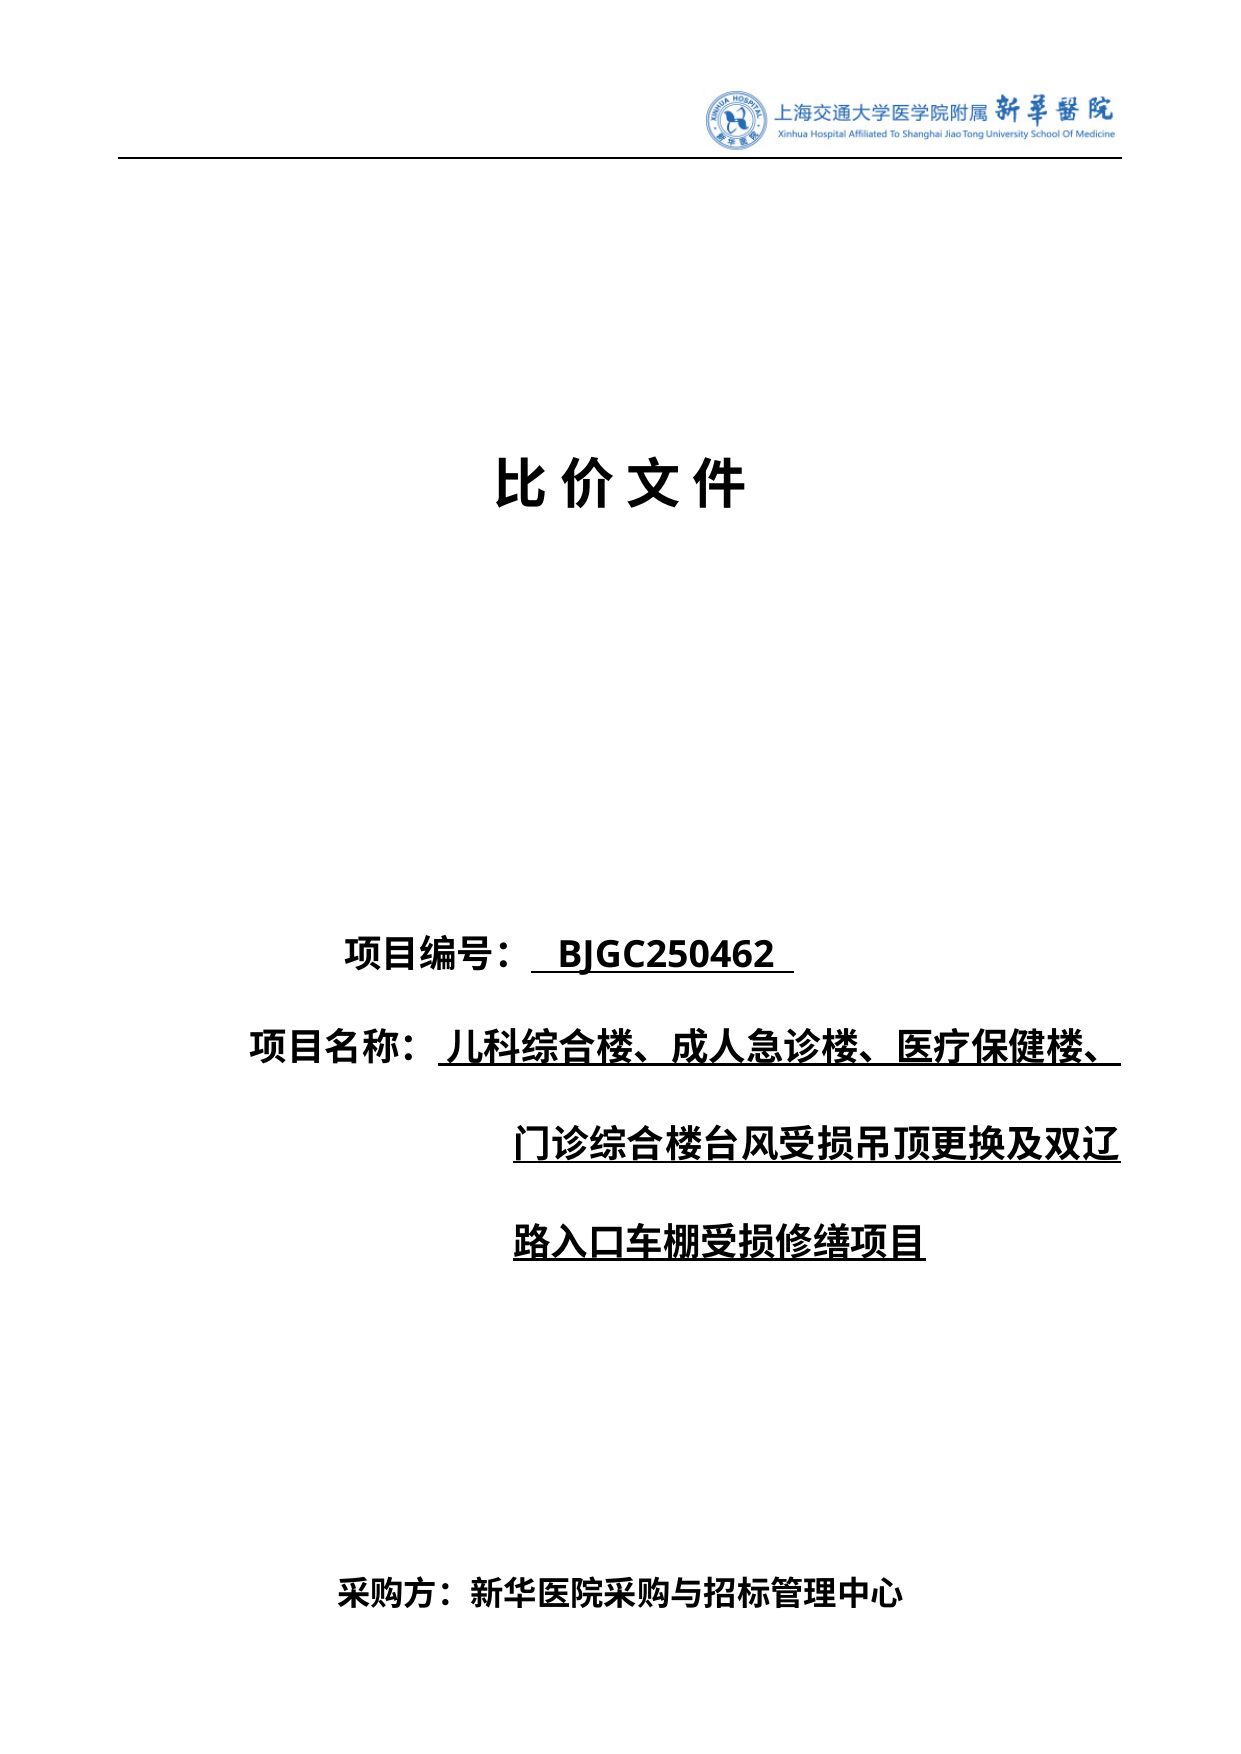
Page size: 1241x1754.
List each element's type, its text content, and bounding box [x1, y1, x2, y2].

text 采购方：新华医院采购与招标管理中心 [118, 1558, 1122, 1623]
text 项目名称： 儿科综合楼、成人急诊楼、医疗保健楼、门诊综合楼台风受损吊顶更换及双辽路入口车棚受损修缮项目 [249, 1011, 1122, 1271]
picture [702, 88, 1123, 156]
text 比 价 文 件 [118, 431, 1122, 529]
text 项目编号： BJGC250462 [118, 919, 1122, 984]
